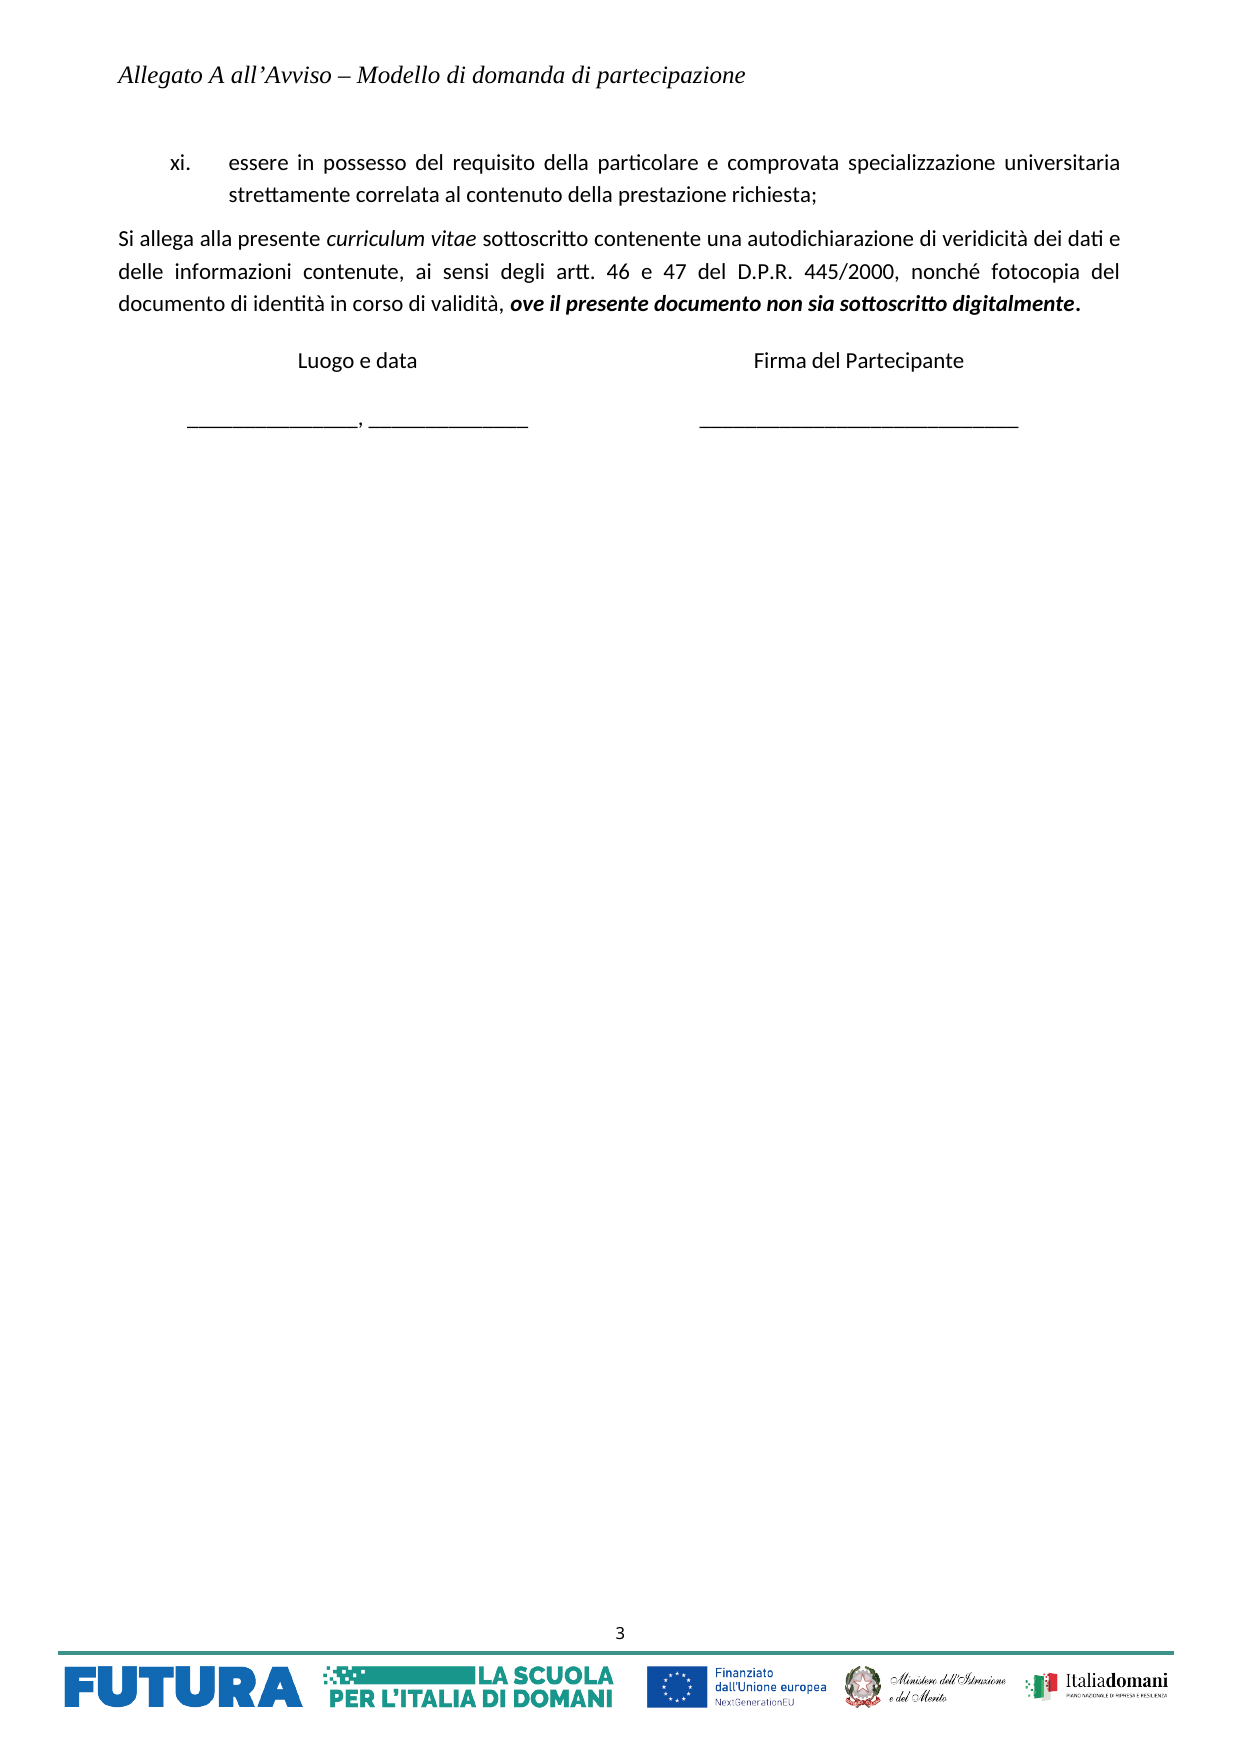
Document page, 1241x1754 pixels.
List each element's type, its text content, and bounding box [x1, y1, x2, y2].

table_header Luogo e data [107, 334, 608, 390]
table_header Firma del Partecipante [608, 334, 1110, 390]
list essere in possesso del requisito della particolare e comprovata specializzazione universitaria strettamente correlata al contenuto della prestazione richiesta; [191, 148, 1122, 208]
table_cell _______________, ______________ [107, 390, 608, 447]
table_cell ____________________________ [608, 390, 1110, 447]
picture [62, 1663, 1170, 1711]
text Si allega alla presente curriculum vitae sottoscritto contenente una autodichiarazione di veridicità dei dati e delle informazioni contenute, ai sensi degli artt. 46 e 47 del D.P.R. 445/2000, nonché fotocopia del documento di identità in corso di validità, ove il presente documento non sia sottoscritto digitalmente. [118, 224, 1122, 317]
